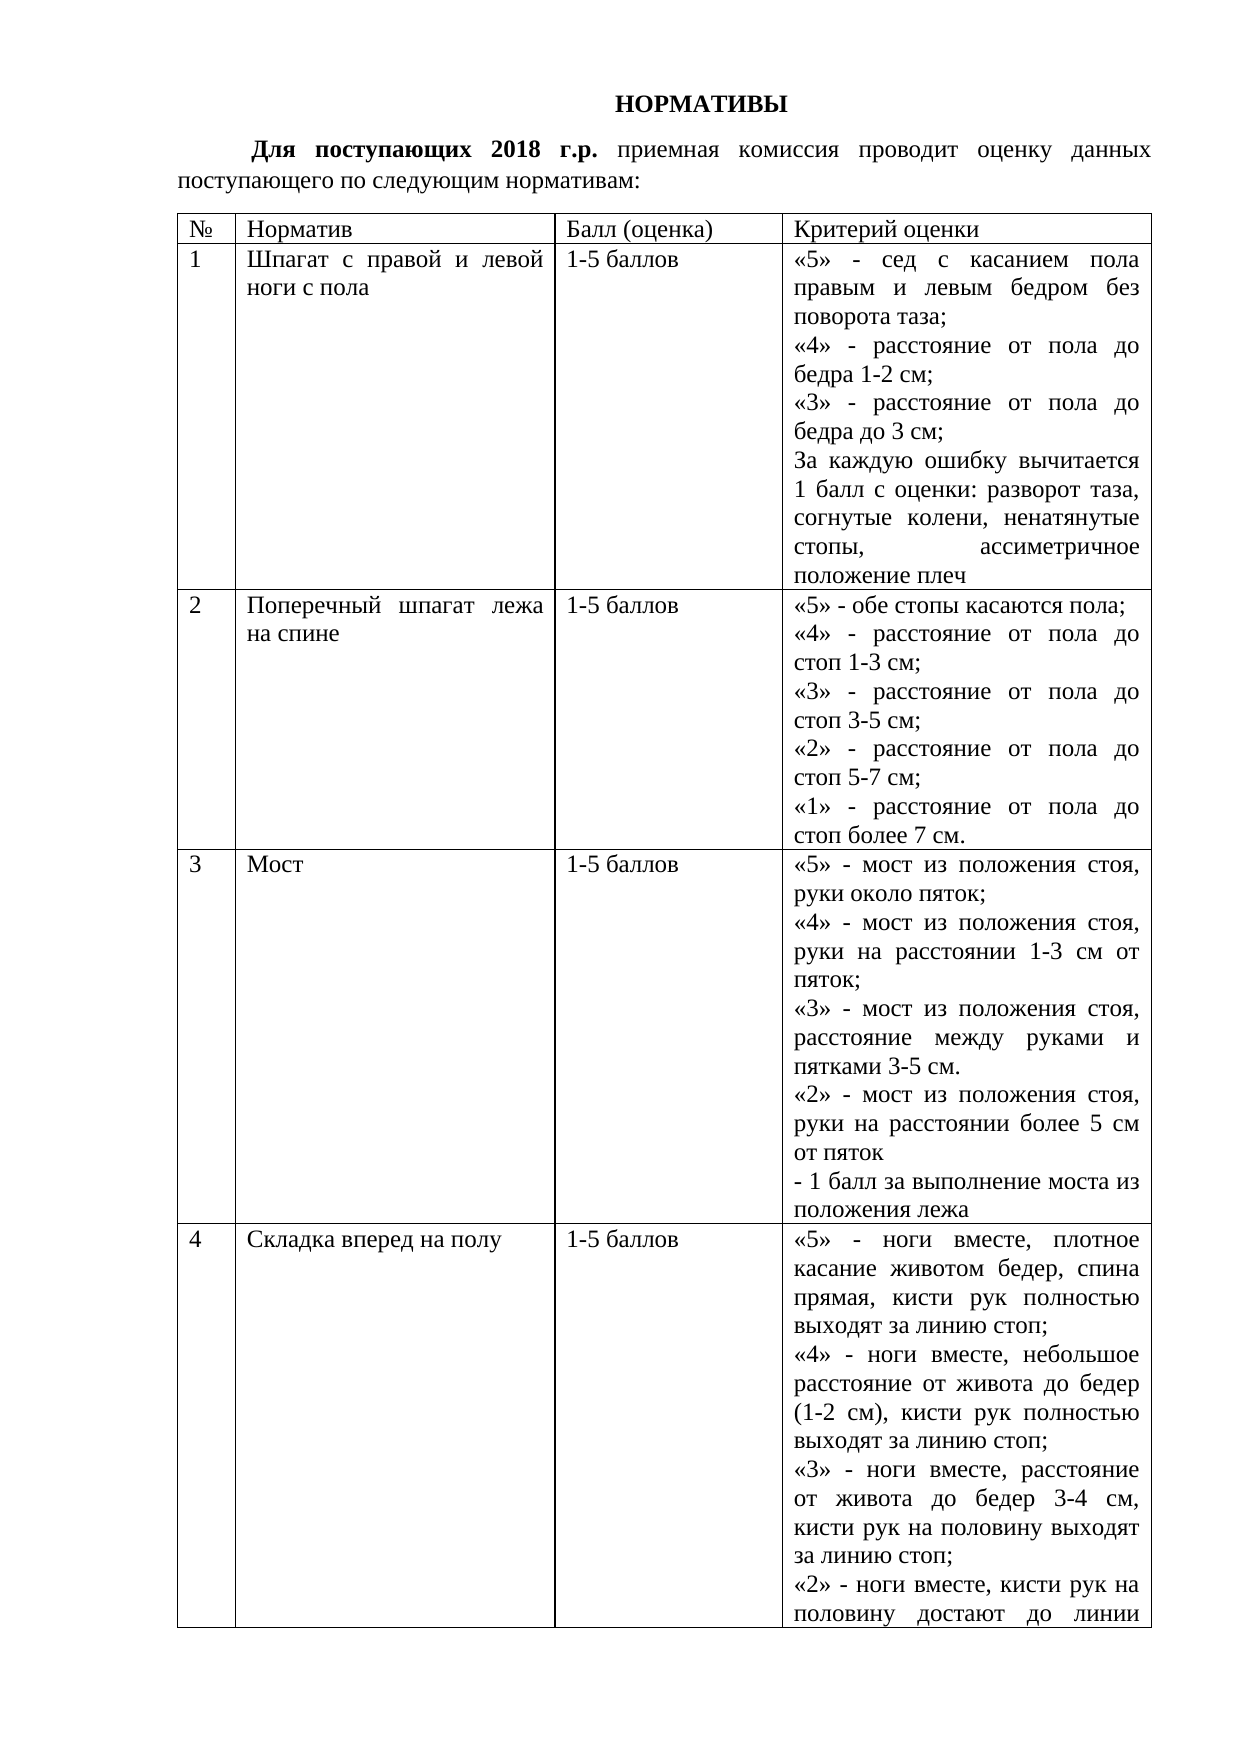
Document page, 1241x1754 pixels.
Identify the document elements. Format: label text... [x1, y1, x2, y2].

table_cell 1 [178, 244, 235, 589]
table_cell 2 [178, 590, 235, 848]
table_cell «5» - сед с касанием пола правым и левым бедром без поворота таза; «4» - расстояние от пола до бедра 1-2 см; «3» - расстояние от пола до бедра до 3 см; За каждую ошибку вычитается 1 балл с оценки: разворот таза, согнутые колени, ненатянутые стопы, ассиметричное положение плеч [783, 244, 1151, 589]
table_header Балл (оценка) [556, 214, 782, 243]
table_cell 1-5 баллов [556, 244, 782, 589]
table_header № [178, 214, 235, 243]
table_cell 1-5 баллов [556, 1224, 782, 1627]
table_header Норматив [236, 214, 554, 243]
table_header Критерий оценки [783, 214, 1151, 243]
table_cell «5» - мост из положения стоя, руки около пяток; «4» - мост из положения стоя, руки на расстоянии 1-3 см от пяток; «3» - мост из положения стоя, расстояние между руками и пятками 3-5 см. «2» - мост из положения стоя, руки на расстоянии более 5 см от пяток - 1 балл за выполнение моста из положения лежа [783, 850, 1151, 1223]
text Для поступающих 2018 г.р. приемная комиссия проводит оценку данных поступающего по следующим нормативам: [177, 134, 1152, 194]
table_cell Мост [236, 850, 554, 1223]
table_cell Поперечный шпагат лежа на спине [236, 590, 554, 848]
table_cell 4 [178, 1224, 235, 1627]
table_cell «5» - обе стопы касаются пола; «4» - расстояние от пола до стоп 1-3 см; «3» - расстояние от пола до стоп 3-5 см; «2» - расстояние от пола до стоп 5-7 см; «1» - расстояние от пола до стоп более 7 см. [783, 590, 1151, 848]
text НОРМАТИВЫ [177, 89, 1152, 117]
table_cell 1-5 баллов [556, 850, 782, 1223]
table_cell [236, 1224, 554, 1627]
table_cell 3 [178, 850, 235, 1223]
table_cell 1-5 баллов [556, 590, 782, 848]
table_cell Шпагат с правой и левой ноги с пола [236, 244, 554, 589]
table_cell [783, 1224, 1151, 1627]
